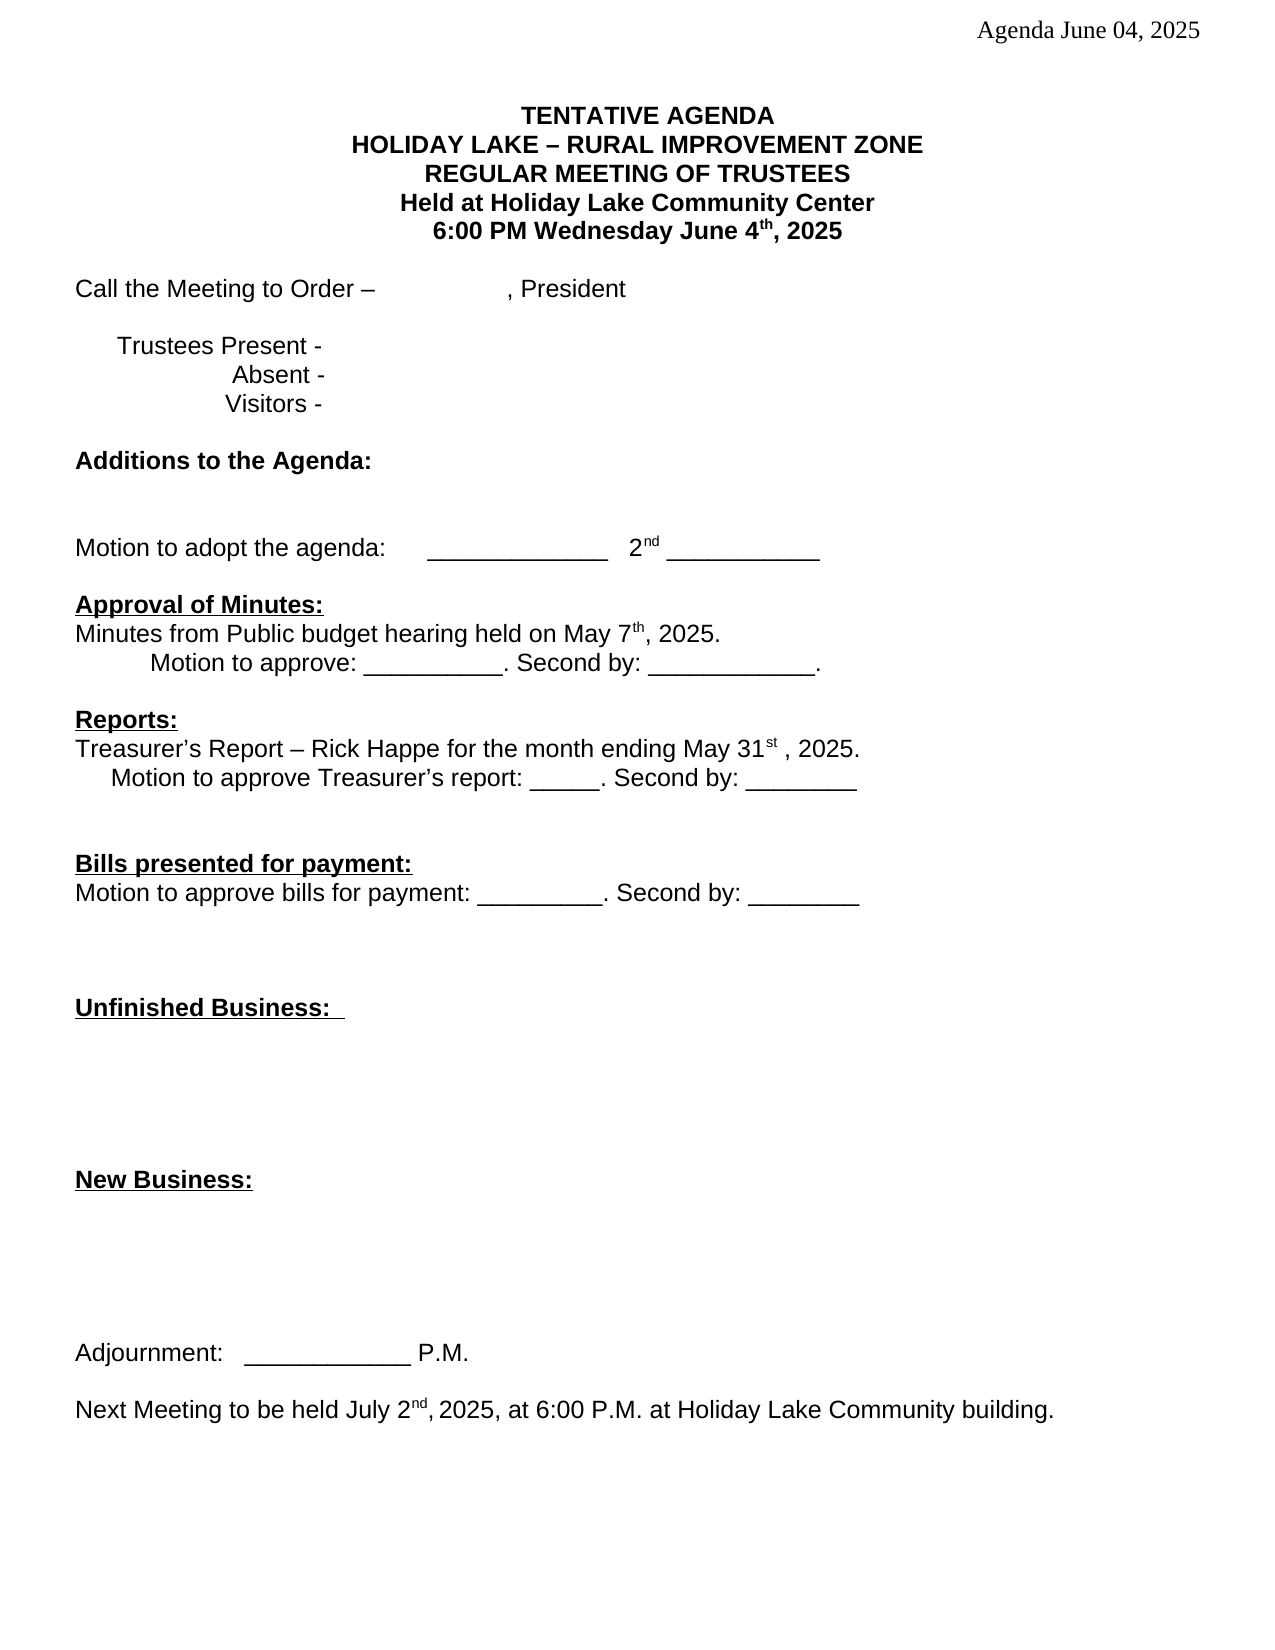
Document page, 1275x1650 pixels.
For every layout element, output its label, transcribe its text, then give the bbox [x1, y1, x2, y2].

text Next Meeting to be held July 2nd, 2025, at 6:00 P.M. at Holiday Lake Community building. [75, 1395, 1200, 1424]
text Bills presented for payment: [75, 849, 1200, 877]
text Motion to adopt the agenda: _____________ 2nd ___________ [75, 532, 1200, 561]
text 6:00 PM Wednesday June 4th, 2025 [75, 216, 1200, 245]
text Call the Meeting to Order – , President [75, 274, 1200, 302]
text Trustees Present - [75, 331, 1200, 360]
text Adjournment: ____________ P.M. [75, 1337, 1200, 1366]
text New Business: [75, 1165, 1200, 1194]
text Visitors - [75, 389, 1200, 417]
text Motion to approve: __________. Second by: ____________. [75, 647, 1200, 676]
text Approval of Minutes: [75, 590, 1200, 619]
text Absent - [75, 360, 1200, 389]
text Reports: [75, 705, 1200, 734]
text REGULAR MEETING OF TRUSTEES [75, 159, 1200, 187]
text Held at Holiday Lake Community Center [75, 187, 1200, 216]
text TENTATIVE AGENDA [75, 101, 1200, 130]
text Unfinished Business: [75, 992, 1200, 1021]
text Motion to approve Treasurer’s report: _____. Second by: ________ [75, 762, 1200, 791]
text Additions to the Agenda: [75, 446, 1200, 475]
text Motion to approve bills for payment: _________. Second by: ________ [75, 877, 1200, 906]
text Minutes from Public budget hearing held on May 7th, 2025. [75, 619, 1200, 647]
text Treasurer’s Report – Rick Happe for the month ending May 31st , 2025. [75, 734, 1200, 762]
text HOLIDAY LAKE – RURAL IMPROVEMENT ZONE [75, 130, 1200, 159]
